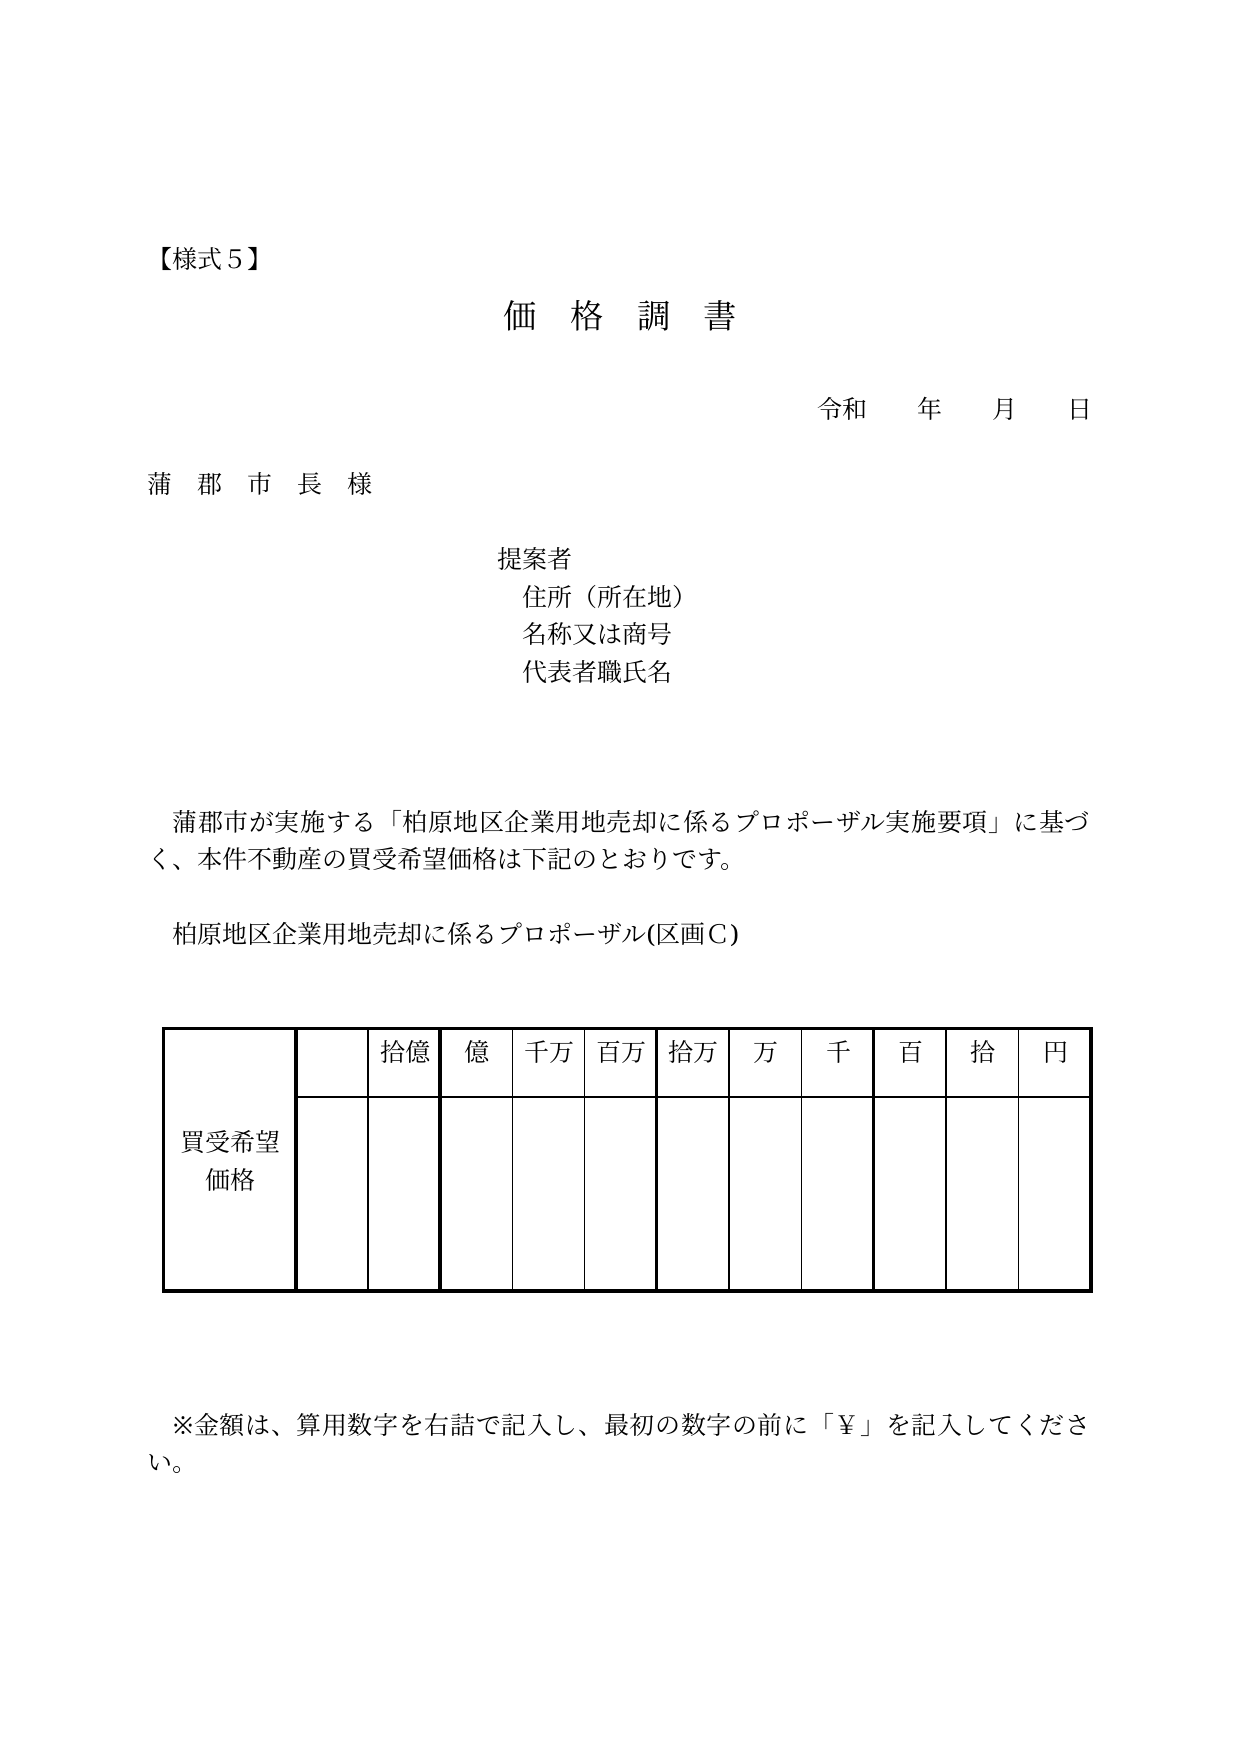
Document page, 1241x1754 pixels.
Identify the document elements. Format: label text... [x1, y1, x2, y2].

text 価 格 調 書 [148, 277, 1092, 352]
table_cell [442, 1098, 512, 1289]
text 柏原地区企業用地売却に係るプロポーザル(区画Ｃ) [148, 914, 1092, 952]
table_cell [513, 1098, 584, 1289]
table_header 買受希望 価格 [165, 1030, 294, 1289]
table_cell [369, 1098, 438, 1289]
table_header 百万 [585, 1030, 655, 1096]
text 住所（所在地） [148, 577, 1092, 614]
text 名称又は商号 [148, 614, 1092, 652]
table_cell [947, 1098, 1018, 1289]
table_header 億 [442, 1030, 512, 1096]
table_header 拾 [947, 1030, 1018, 1096]
table_header 拾万 [658, 1030, 728, 1096]
text 令和 年 月 日 [148, 389, 1092, 427]
table_cell [875, 1098, 945, 1289]
text 提案者 [148, 539, 1092, 577]
table_header 千 [802, 1030, 872, 1096]
table_header [298, 1030, 367, 1096]
table_header 千万 [513, 1030, 584, 1096]
table_cell [658, 1098, 728, 1289]
table_cell [802, 1098, 872, 1289]
table_cell [1019, 1098, 1089, 1289]
table_header 円 [1019, 1030, 1089, 1096]
table_header 拾億 [369, 1030, 438, 1096]
table_header 万 [730, 1030, 801, 1096]
table_cell [585, 1098, 655, 1289]
text ※金額は、算用数字を右詰で記入し、最初の数字の前に「￥」を記入してください。 [148, 1405, 1092, 1480]
text 【様式５】 [148, 239, 1092, 277]
text 蒲 郡 市 長 様 [148, 464, 1092, 502]
text 蒲郡市が実施する「柏原地区企業用地売却に係るプロポーザル実施要項」に基づく、本件不動産の買受希望価格は下記のとおりです。 [148, 802, 1092, 877]
table_header 百 [875, 1030, 945, 1096]
table_cell [730, 1098, 801, 1289]
text 代表者職氏名 [148, 652, 1092, 689]
table_cell [298, 1098, 367, 1289]
